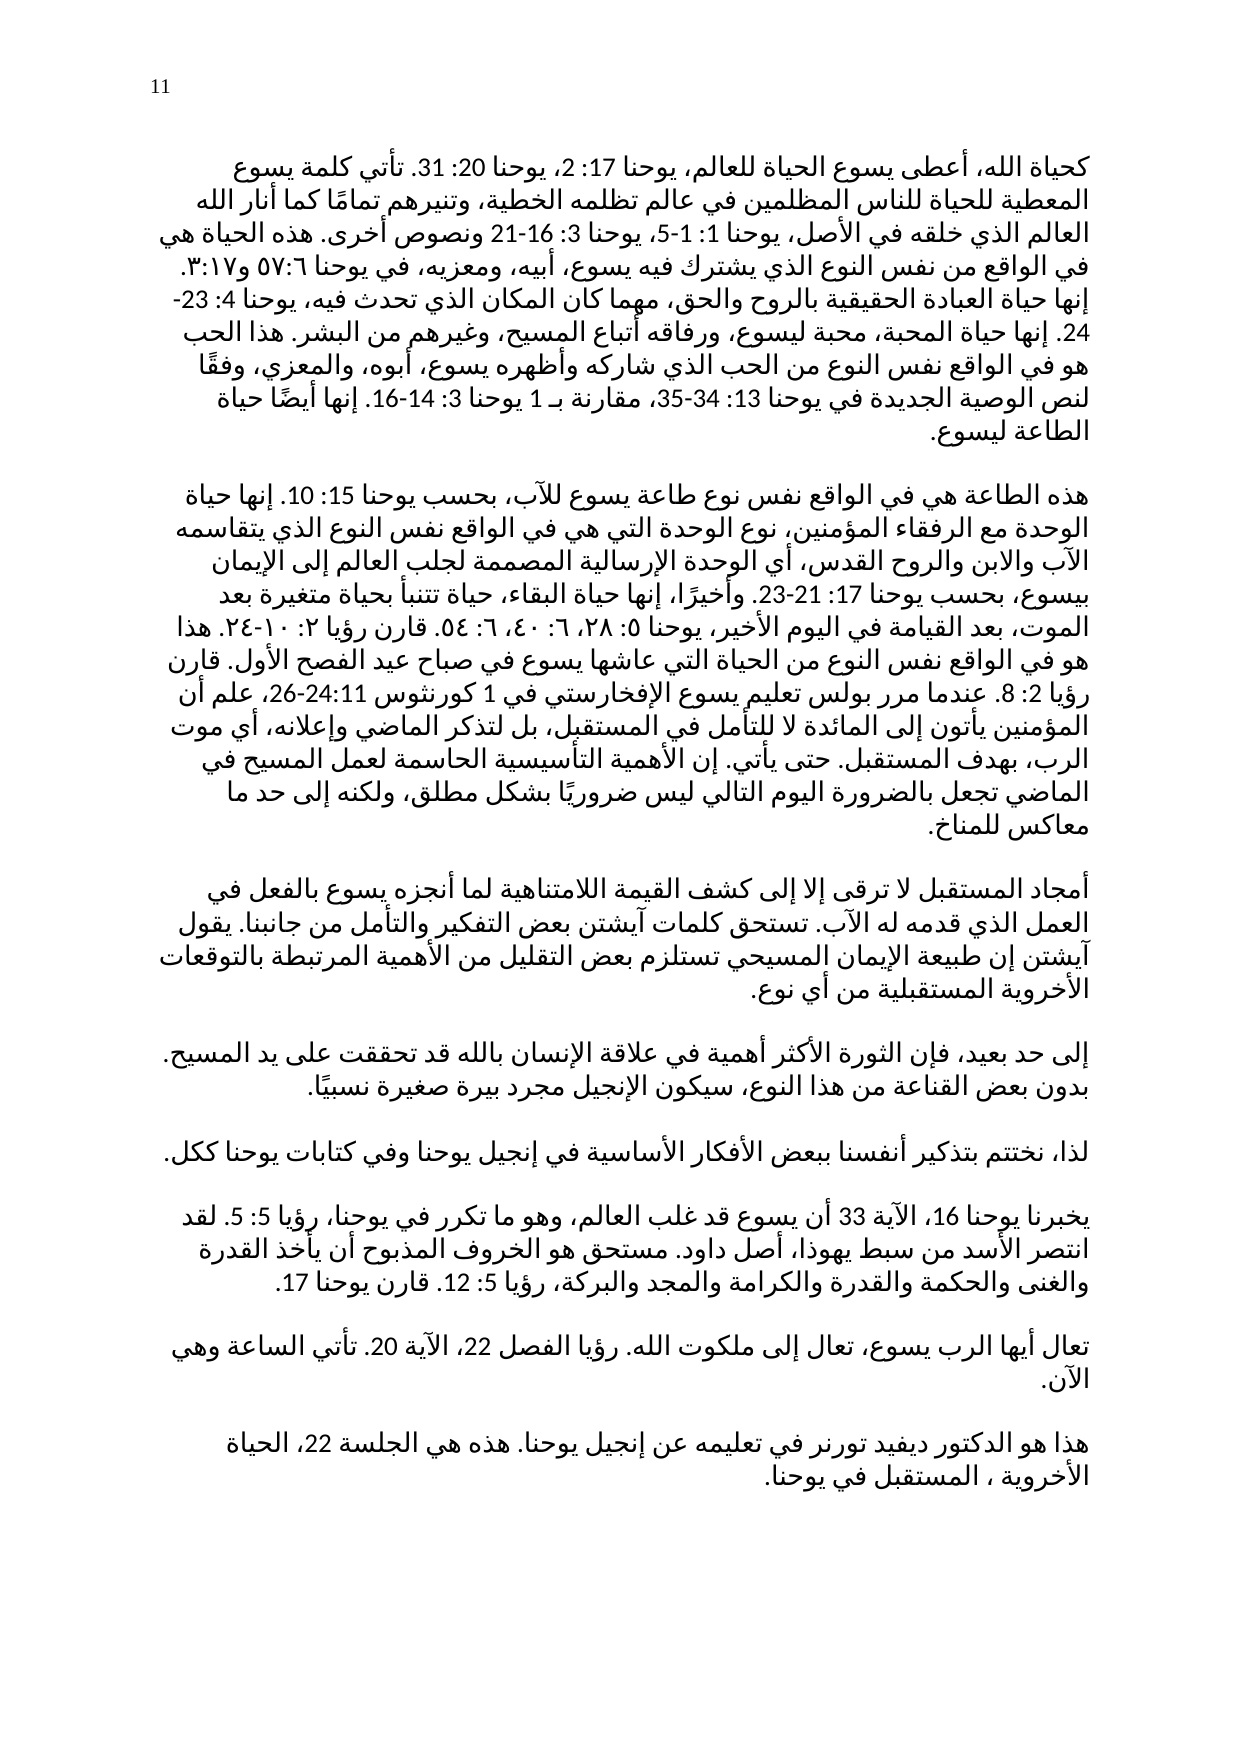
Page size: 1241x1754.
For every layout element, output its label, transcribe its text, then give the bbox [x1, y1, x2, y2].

text هذه الطاعة هي في الواقع نفس نوع طاعة يسوع للآب، بحسب يوحنا 15: 10. إنها حياة الوحدة مع الرفقاء المؤمنين، نوع الوحدة التي هي في الواقع نفس النوع الذي يتقاسمه الآب والابن والروح القدس، أي الوحدة الإرسالية المصممة لجلب العالم إلى الإيمان بيسوع، بحسب يوحنا 17: 21-23. وأخيرًا، إنها حياة البقاء، حياة تتنبأ بحياة متغيرة بعد الموت، بعد القيامة في اليوم الأخير، يوحنا ٥: ٢٨، ٦: ٤٠، ٦: ٥٤. قارن رؤيا ٢: ١٠-٢٤. هذا هو في الواقع نفس النوع من الحياة التي عاشها يسوع في صباح عيد الفصح الأول. قارن رؤيا 2: 8. عندما مرر بولس تعليم يسوع الإفخارستي في 1 كورنثوس 24:11-26، علم أن المؤمنين يأتون إلى المائدة لا للتأمل في المستقبل، بل لتذكر الماضي وإعلانه، أي موت الرب، بهدف المستقبل. حتى يأتي. إن الأهمية التأسيسية الحاسمة لعمل المسيح في الماضي تجعل بالضرورة اليوم التالي ليس ضروريًا بشكل مطلق، ولكنه إلى حد ما معاكس للمناخ. [150, 478, 1090, 842]
text أمجاد المستقبل لا ترقى إلا إلى كشف القيمة اللامتناهية لما أنجزه يسوع بالفعل في العمل الذي قدمه له الآب. تستحق كلمات آيشتن بعض التفكير والتأمل من جانبنا. يقول آيشتن إن طبيعة الإيمان المسيحي تستلزم بعض التقليل من الأهمية المرتبطة بالتوقعات الأخروية المستقبلية من أي نوع. [150, 873, 1090, 1005]
text يخبرنا يوحنا 16، الآية 33 أن يسوع قد غلب العالم، وهو ما تكرر في يوحنا، رؤيا 5: 5. لقد انتصر الأسد من سبط يهوذا، أصل داود. مستحق هو الخروف المذبوح أن يأخذ القدرة والغنى والحكمة والقدرة والكرامة والمجد والبركة، رؤيا 5: 12. قارن يوحنا 17. [150, 1199, 1090, 1298]
text هذا هو الدكتور ديفيد تورنر في تعليمه عن إنجيل يوحنا. هذه هي الجلسة 22، الحياة الأخروية ، المستقبل في يوحنا. [150, 1427, 1090, 1493]
text لذا، نختتم بتذكير أنفسنا ببعض الأفكار الأساسية في إنجيل يوحنا وفي كتابات يوحنا ككل. [150, 1135, 1090, 1168]
text إلى حد بعيد، فإن الثورة الأكثر أهمية في علاقة الإنسان بالله قد تحققت على يد المسيح. بدون بعض القناعة من هذا النوع، سيكون الإنجيل مجرد بيرة صغيرة نسبيًا. [150, 1036, 1090, 1102]
text كحياة الله، أعطى يسوع الحياة للعالم، يوحنا 17: 2، يوحنا 20: 31. تأتي كلمة يسوع المعطية للحياة للناس المظلمين في عالم تظلمه الخطية، وتنيرهم تمامًا كما أنار الله العالم الذي خلقه في الأصل، يوحنا 1: 1-5، يوحنا 3: 16-21 ونصوص أخرى. هذه الحياة هي في الواقع من نفس النوع الذي يشترك فيه يسوع، أبيه، ومعزيه، في يوحنا ٥٧:٦ و٣:١٧. إنها حياة العبادة الحقيقية بالروح والحق، مهما كان المكان الذي تحدث فيه، يوحنا 4: 23-24. إنها حياة المحبة، محبة ليسوع، ورفاقه أتباع المسيح، وغيرهم من البشر. هذا الحب هو في الواقع نفس النوع من الحب الذي شاركه وأظهره يسوع، أبوه، والمعزي، وفقًا لنص الوصية الجديدة في يوحنا 13: 34-35، مقارنة بـ 1 يوحنا 3: 14-16. إنها أيضًا حياة الطاعة ليسوع. [150, 150, 1090, 447]
text تعال أيها الرب يسوع، تعال إلى ملكوت الله. رؤيا الفصل 22، الآية 20. تأتي الساعة وهي الآن. [150, 1329, 1090, 1395]
